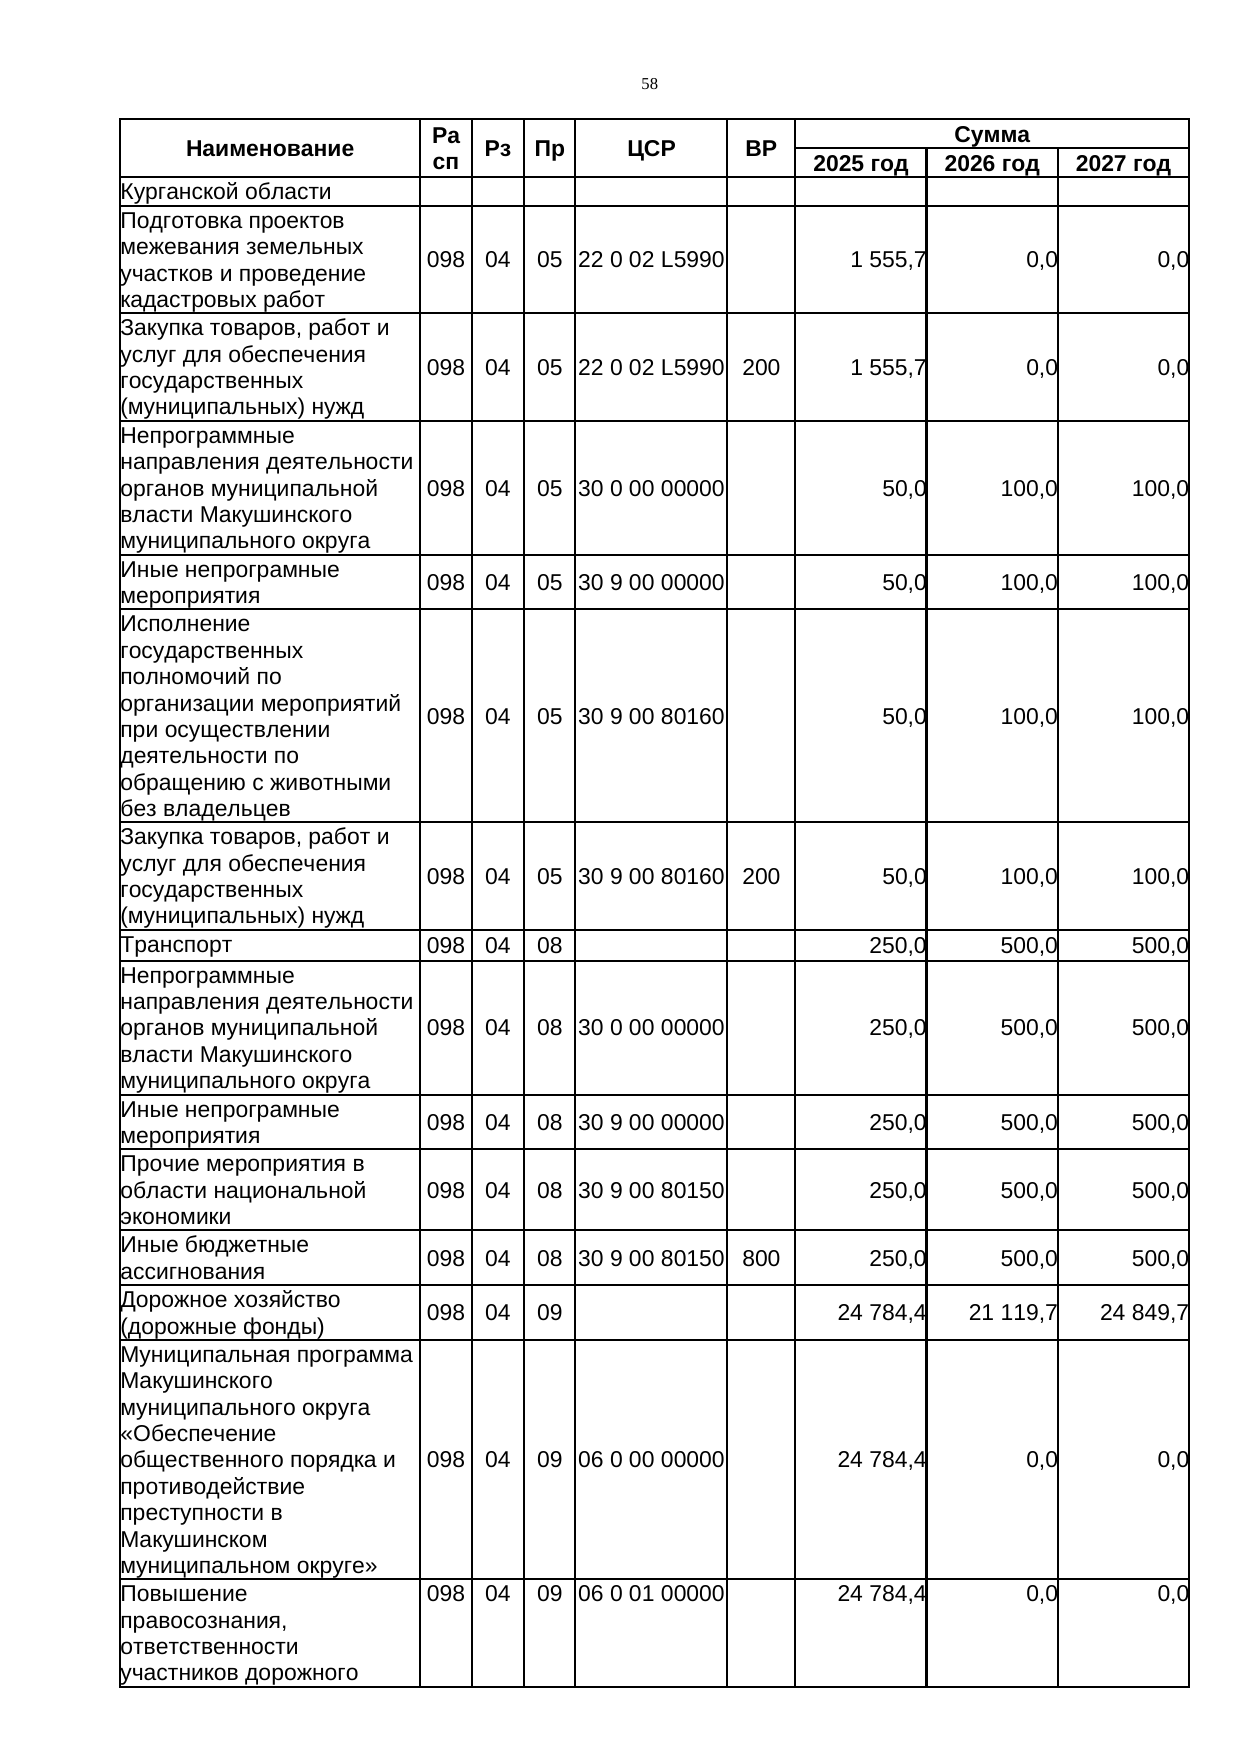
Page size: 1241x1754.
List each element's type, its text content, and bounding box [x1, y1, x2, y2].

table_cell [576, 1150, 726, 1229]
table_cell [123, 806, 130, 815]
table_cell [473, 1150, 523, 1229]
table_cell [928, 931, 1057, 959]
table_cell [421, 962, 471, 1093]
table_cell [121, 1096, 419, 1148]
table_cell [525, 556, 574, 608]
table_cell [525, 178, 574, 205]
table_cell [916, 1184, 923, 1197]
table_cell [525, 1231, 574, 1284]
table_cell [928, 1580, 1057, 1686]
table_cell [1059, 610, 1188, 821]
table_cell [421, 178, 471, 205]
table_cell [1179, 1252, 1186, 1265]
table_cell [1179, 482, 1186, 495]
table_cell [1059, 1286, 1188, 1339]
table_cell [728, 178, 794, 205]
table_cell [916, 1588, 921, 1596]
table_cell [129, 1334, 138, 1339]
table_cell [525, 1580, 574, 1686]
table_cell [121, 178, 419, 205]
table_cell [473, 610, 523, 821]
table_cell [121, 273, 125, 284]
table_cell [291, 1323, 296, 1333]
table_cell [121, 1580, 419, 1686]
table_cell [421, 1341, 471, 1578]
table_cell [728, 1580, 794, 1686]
table_cell 2027 год [1059, 149, 1188, 176]
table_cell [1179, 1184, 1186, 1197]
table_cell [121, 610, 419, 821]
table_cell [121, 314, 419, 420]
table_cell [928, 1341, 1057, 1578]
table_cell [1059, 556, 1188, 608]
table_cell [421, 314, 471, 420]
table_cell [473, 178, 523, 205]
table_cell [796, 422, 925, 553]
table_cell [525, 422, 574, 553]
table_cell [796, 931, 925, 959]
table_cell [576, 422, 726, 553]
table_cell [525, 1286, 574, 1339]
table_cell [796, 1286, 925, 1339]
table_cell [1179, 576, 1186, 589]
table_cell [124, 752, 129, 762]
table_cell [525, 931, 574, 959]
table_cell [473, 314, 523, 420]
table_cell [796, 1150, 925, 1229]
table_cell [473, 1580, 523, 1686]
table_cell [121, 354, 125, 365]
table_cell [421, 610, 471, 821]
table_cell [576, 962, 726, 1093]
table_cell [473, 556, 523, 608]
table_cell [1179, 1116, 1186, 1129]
table_header Ра сп [421, 120, 471, 176]
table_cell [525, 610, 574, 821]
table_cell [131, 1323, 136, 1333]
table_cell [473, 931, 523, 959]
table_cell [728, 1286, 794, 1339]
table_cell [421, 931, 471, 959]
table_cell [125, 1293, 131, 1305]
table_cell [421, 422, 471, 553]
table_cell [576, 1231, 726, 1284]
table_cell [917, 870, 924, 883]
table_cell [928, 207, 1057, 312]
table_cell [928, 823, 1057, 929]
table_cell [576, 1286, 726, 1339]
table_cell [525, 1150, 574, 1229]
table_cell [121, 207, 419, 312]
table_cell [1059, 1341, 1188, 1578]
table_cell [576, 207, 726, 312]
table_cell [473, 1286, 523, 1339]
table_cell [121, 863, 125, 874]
table_header Сумма [796, 120, 1188, 147]
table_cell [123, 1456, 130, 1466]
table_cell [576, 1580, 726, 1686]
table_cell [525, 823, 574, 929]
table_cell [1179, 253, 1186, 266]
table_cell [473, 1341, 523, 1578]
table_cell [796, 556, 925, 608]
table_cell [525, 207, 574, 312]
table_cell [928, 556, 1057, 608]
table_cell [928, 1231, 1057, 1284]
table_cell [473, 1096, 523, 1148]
table_cell 2025 год [796, 149, 925, 176]
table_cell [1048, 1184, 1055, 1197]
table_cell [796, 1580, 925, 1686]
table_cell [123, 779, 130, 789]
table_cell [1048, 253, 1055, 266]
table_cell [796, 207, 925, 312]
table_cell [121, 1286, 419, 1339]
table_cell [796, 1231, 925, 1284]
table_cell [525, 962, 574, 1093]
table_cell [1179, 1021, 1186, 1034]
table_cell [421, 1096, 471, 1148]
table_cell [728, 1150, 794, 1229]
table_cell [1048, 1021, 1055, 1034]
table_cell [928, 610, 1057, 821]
table_header Пр [525, 120, 574, 176]
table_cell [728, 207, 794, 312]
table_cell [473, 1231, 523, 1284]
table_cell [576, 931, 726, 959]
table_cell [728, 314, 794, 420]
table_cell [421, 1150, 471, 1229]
table_cell 2026 год [928, 149, 1057, 176]
table_header ВР [728, 120, 794, 176]
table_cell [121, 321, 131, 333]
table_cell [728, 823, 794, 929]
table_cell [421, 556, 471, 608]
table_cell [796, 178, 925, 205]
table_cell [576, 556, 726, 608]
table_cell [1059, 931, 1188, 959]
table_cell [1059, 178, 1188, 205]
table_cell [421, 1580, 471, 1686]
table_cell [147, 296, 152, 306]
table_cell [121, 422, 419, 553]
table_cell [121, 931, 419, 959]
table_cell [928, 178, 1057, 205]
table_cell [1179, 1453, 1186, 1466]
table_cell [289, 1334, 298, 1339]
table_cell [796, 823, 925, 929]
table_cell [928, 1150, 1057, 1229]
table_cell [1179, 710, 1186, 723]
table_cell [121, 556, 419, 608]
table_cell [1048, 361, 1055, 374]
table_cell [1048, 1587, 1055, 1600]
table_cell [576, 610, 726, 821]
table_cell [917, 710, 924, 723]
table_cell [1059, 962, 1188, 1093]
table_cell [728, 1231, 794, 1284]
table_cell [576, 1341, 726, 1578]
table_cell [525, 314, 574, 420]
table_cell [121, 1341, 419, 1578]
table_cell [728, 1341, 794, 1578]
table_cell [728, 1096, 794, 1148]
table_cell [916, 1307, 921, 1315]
table_header ЦСР [576, 120, 726, 176]
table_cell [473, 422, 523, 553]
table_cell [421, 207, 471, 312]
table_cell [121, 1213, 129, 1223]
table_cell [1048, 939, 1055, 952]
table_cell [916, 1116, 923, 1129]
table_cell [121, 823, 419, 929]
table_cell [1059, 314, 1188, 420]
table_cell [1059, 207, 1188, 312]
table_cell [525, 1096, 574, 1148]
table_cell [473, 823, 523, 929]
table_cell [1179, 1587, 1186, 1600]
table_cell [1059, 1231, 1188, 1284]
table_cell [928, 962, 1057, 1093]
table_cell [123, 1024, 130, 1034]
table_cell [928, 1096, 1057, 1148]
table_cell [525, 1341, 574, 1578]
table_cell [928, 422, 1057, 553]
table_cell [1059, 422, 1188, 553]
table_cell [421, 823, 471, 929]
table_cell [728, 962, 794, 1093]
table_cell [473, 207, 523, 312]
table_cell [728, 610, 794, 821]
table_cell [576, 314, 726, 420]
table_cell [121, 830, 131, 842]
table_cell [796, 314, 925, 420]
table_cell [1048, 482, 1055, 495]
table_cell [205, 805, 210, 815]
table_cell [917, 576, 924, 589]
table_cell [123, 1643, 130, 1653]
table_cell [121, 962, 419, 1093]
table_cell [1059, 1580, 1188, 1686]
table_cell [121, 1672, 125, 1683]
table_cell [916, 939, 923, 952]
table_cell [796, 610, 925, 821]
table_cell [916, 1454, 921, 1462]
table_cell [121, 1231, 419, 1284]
table_header Наименование [121, 120, 419, 176]
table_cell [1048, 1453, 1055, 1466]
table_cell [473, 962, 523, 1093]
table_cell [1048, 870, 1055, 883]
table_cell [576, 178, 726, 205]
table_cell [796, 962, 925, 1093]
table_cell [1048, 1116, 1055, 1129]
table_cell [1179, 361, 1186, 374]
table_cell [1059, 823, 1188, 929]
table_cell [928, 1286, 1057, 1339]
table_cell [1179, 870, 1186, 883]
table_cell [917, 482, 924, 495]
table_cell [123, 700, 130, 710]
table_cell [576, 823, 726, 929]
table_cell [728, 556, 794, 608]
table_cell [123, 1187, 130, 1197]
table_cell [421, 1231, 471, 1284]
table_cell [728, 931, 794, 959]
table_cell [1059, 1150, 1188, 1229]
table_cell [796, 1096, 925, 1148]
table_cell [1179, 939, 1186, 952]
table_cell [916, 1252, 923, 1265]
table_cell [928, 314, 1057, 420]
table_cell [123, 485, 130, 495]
table_header Рз [473, 120, 523, 176]
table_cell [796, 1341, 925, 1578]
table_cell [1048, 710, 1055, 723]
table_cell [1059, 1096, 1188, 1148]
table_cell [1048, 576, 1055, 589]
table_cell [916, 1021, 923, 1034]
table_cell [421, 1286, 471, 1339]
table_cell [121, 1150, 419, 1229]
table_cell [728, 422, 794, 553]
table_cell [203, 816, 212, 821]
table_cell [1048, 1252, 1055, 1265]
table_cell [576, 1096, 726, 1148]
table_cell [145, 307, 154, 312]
